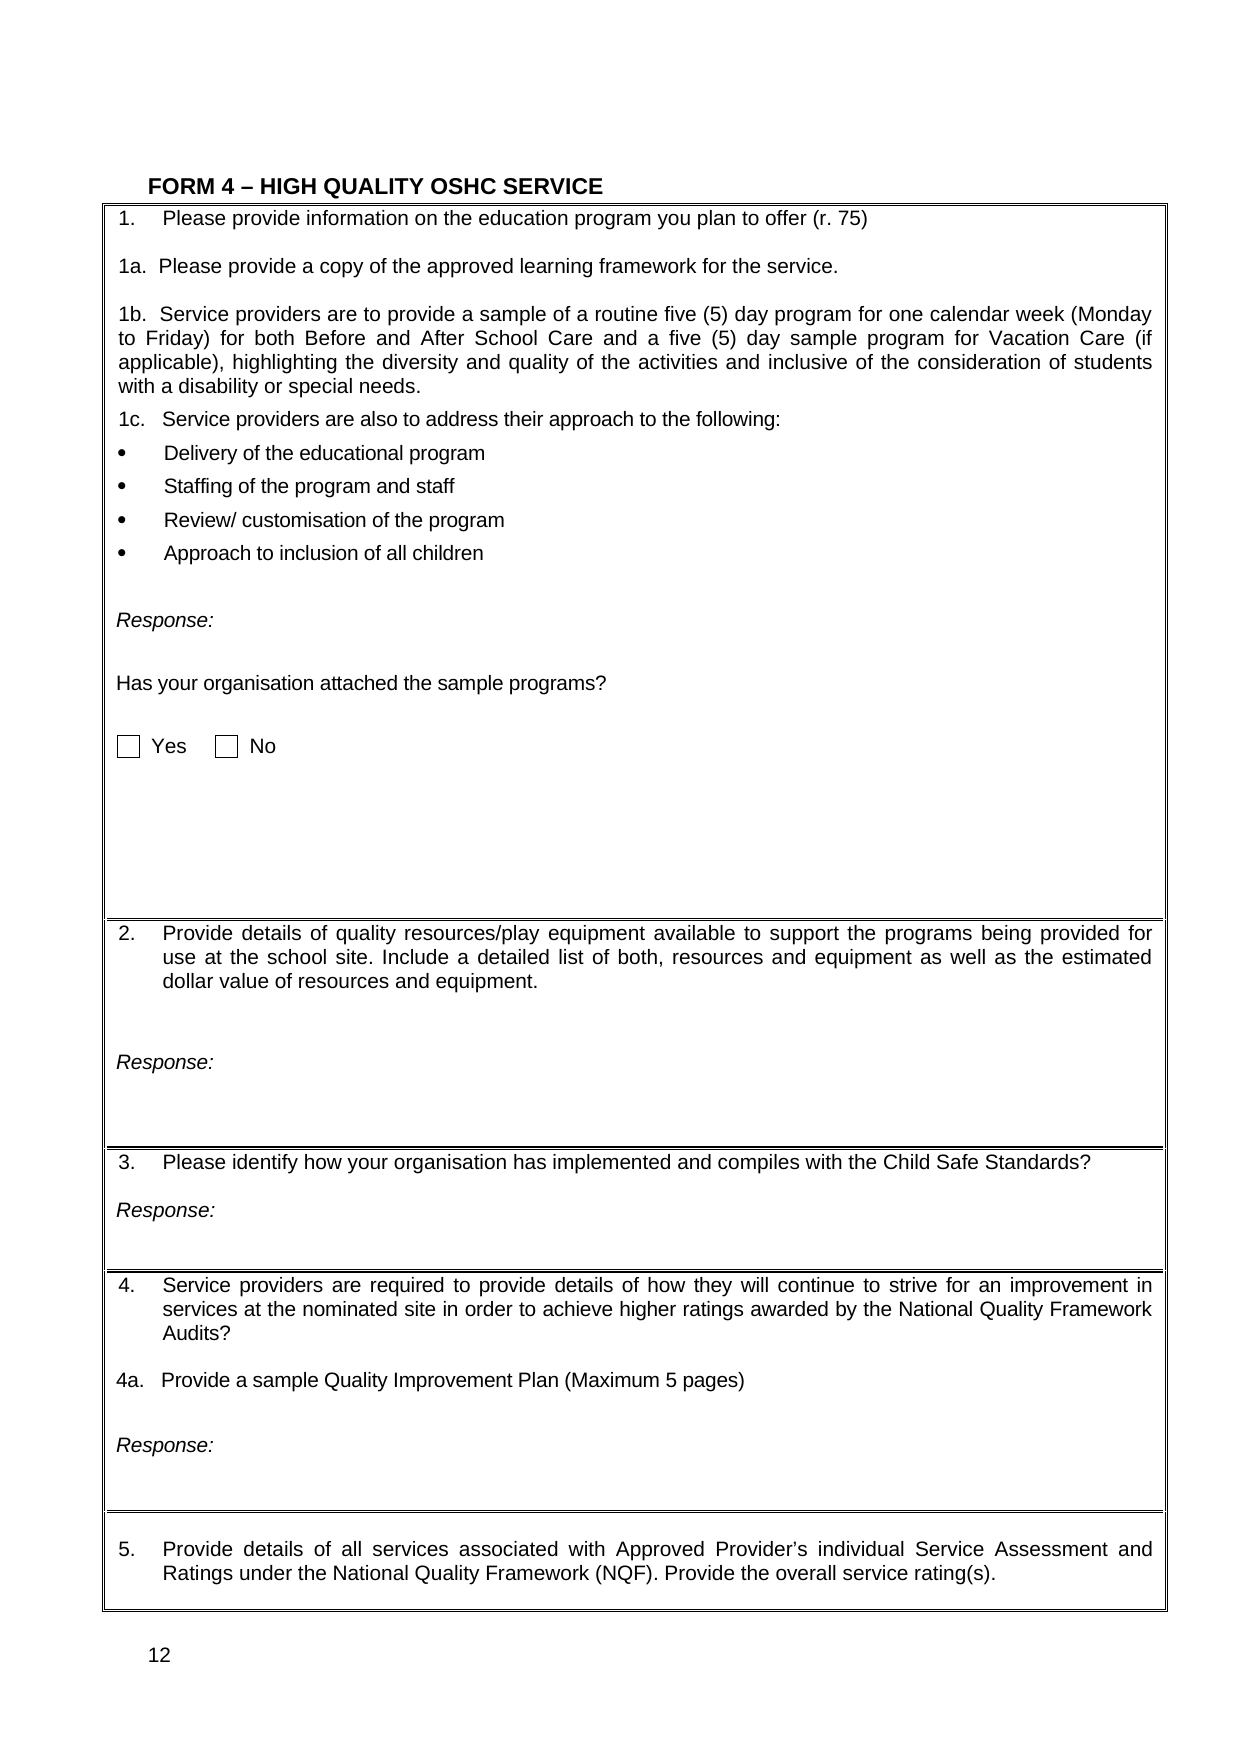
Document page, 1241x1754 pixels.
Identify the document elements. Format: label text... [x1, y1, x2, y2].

table_header Please provide information on the education program you plan to offer (r. 75) 1a. Please provide a copy of the approved learning framework for the service. 1b. Service providers are to provide a sample of a routine five (5) day program for one calendar week (Monday to Friday) for both Before and After School Care and a five (5) day sample program for Vacation Care (if applicable), highlighting the diversity and quality of the activities and inclusive of the consideration of students with a disability or special needs. 1c. Service providers are also to address their approach to the following: Delivery of the educational program Staffing of the program and staff Review/ customisation of the program Approach to inclusion of all children Response: Has your organisation attached the sample programs? Yes No [105, 206, 1165, 918]
table_cell Please identify how your organisation has implemented and compiles with the Child Safe Standards? Response: [105, 1146, 1165, 1269]
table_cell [103, 1510, 1166, 1609]
text FORM 4 – HIGH QUALITY OSHC SERVICE [148, 173, 1092, 199]
table_cell Service providers are required to provide details of how they will continue to strive for an improvement in services at the nominated site in order to achieve higher ratings awarded by the National Quality Framework Audits? 4a. Provide a sample Quality Improvement Plan (Maximum 5 pages) Response: [103, 1269, 1166, 1510]
table_cell Provide details of quality resources/play equipment available to support the programs being provided for use at the school site. Include a detailed list of both, resources and equipment as well as the estimated dollar value of resources and equipment. Response: [103, 918, 1166, 1146]
